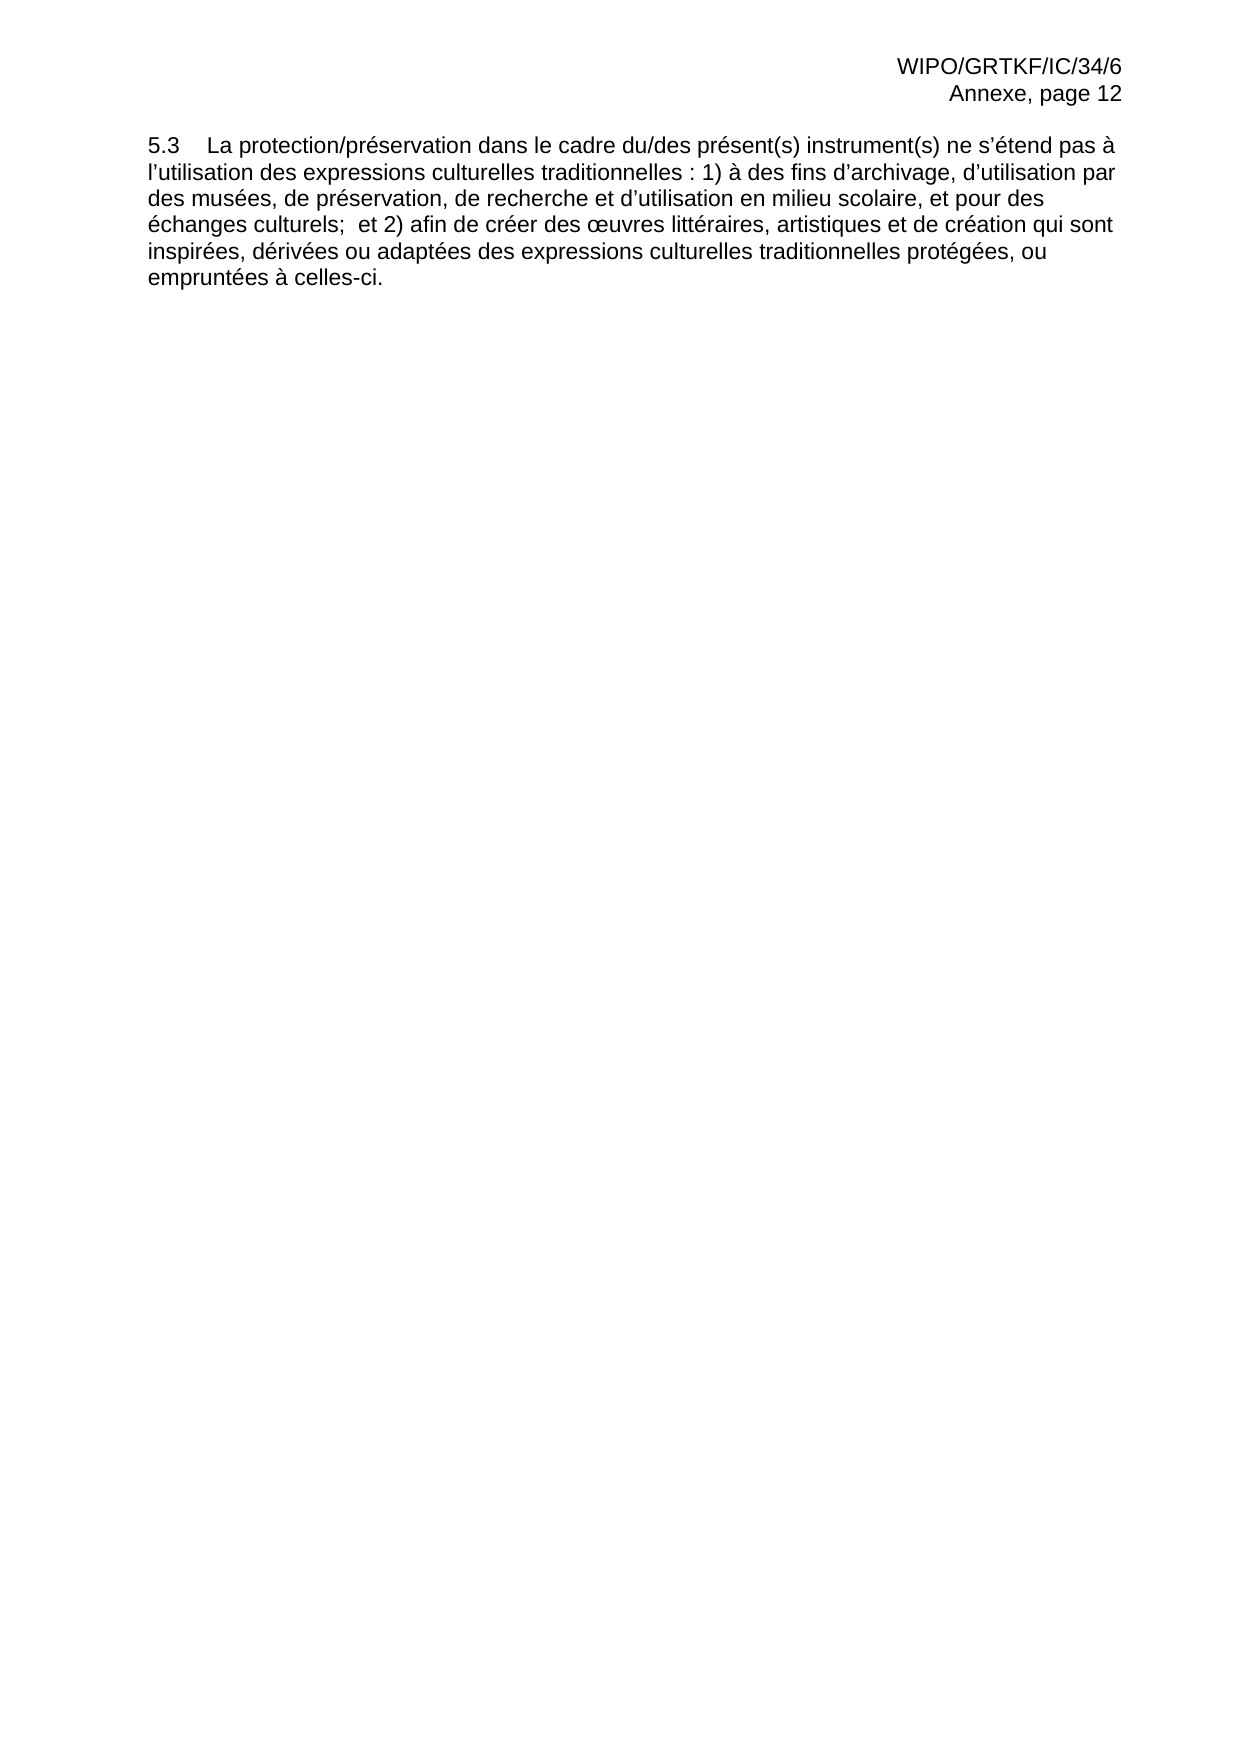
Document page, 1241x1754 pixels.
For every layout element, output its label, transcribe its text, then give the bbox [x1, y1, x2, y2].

text 5.3 La protection/préservation dans le cadre du/des présent(s) instrument(s) ne s’étend pas à l’utilisation des expressions culturelles traditionnelles : 1) à des fins d’archivage, d’utilisation par des musées, de préservation, de recherche et d’utilisation en milieu scolaire, et pour des échanges culturels; et 2) afin de créer des œuvres littéraires, artistiques et de création qui sont inspirées, dérivées ou adaptées des expressions culturelles traditionnelles protégées, ou empruntées à celles-ci. [148, 132, 1122, 290]
